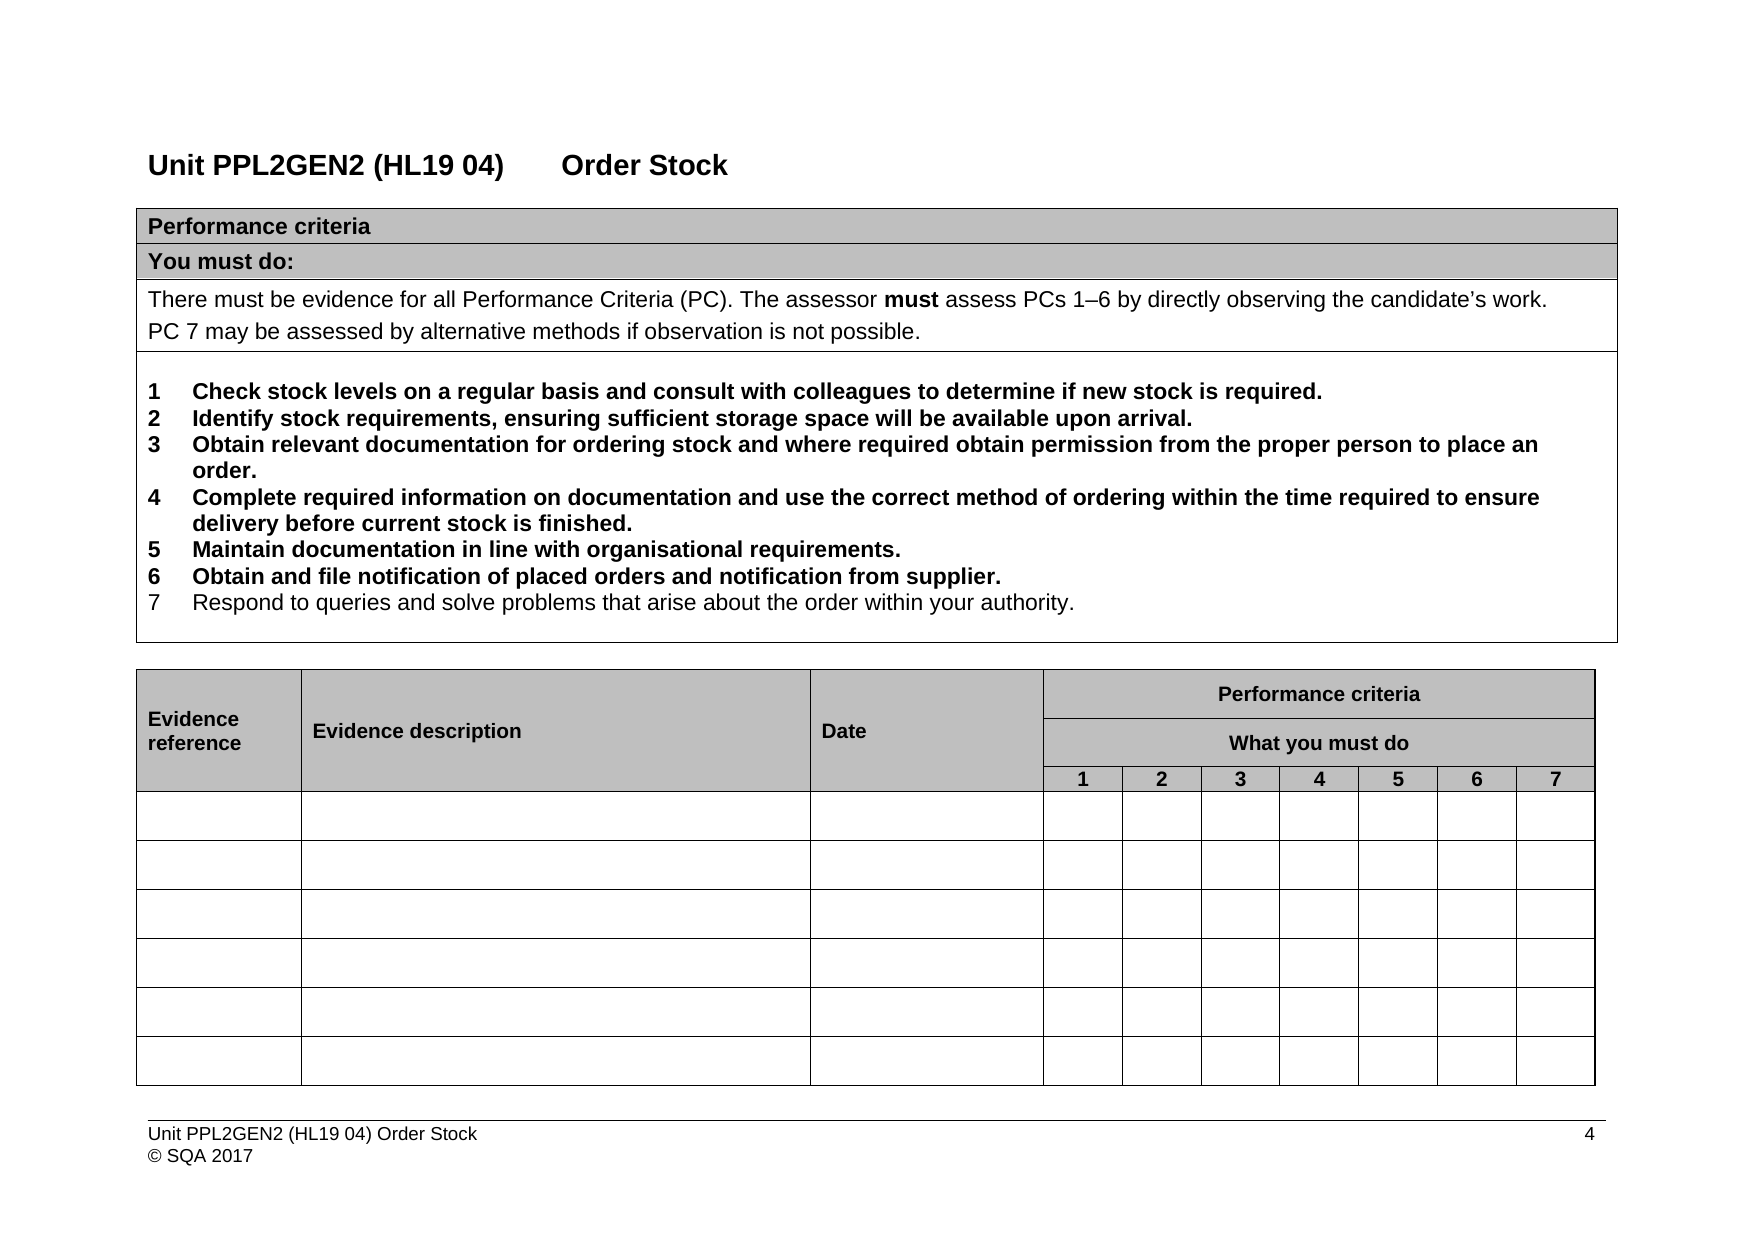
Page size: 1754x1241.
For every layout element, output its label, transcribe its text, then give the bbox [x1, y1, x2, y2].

table_cell 5 [1359, 767, 1437, 791]
table_cell [811, 841, 1043, 889]
table_cell [302, 939, 810, 987]
table_cell [1202, 841, 1279, 889]
table_cell [137, 890, 301, 938]
table_cell 6 [1438, 767, 1516, 791]
table_cell [1280, 988, 1358, 1036]
table_cell [1280, 890, 1358, 938]
table_header Performance criteria [137, 209, 1617, 243]
table_cell [1517, 1037, 1594, 1085]
table_cell [1202, 792, 1279, 840]
table_cell [302, 988, 810, 1036]
table_cell [1438, 890, 1516, 938]
table_cell [1123, 939, 1201, 987]
table_header Evidence description [302, 670, 810, 791]
table_cell [1202, 939, 1279, 987]
table_cell [1438, 988, 1516, 1036]
table_cell [137, 939, 301, 987]
table_cell [811, 939, 1043, 987]
table_header Performance criteria [1044, 670, 1594, 718]
table_cell [1517, 988, 1594, 1036]
table_header Evidence reference [137, 670, 301, 791]
table_cell [1517, 841, 1594, 889]
title Unit PPL2GEN2 (HL19 04) Order Stock [148, 148, 1606, 181]
table_cell [302, 1037, 810, 1085]
table_cell [1123, 890, 1201, 938]
table_cell [1517, 890, 1594, 938]
table_cell [1044, 792, 1122, 840]
table_cell [1202, 1037, 1279, 1085]
table_cell [1044, 988, 1122, 1036]
table_cell [137, 792, 301, 840]
table_cell [137, 1037, 301, 1085]
table_cell 2 [1123, 767, 1201, 791]
table_cell [811, 988, 1043, 1036]
table_cell [1359, 988, 1437, 1036]
table_cell 4 [1280, 767, 1358, 791]
table_cell 7 [1517, 767, 1594, 791]
table_cell [811, 890, 1043, 938]
table_cell [1202, 890, 1279, 938]
table_cell [1123, 988, 1201, 1036]
table_cell [1280, 939, 1358, 987]
table_cell [1280, 1037, 1358, 1085]
table_cell [1044, 1037, 1122, 1085]
table_cell [1438, 792, 1516, 840]
table_cell [1044, 939, 1122, 987]
table_cell 1 [1044, 767, 1122, 791]
table_cell [1280, 841, 1358, 889]
table_cell [1044, 841, 1122, 889]
table_cell [811, 1037, 1043, 1085]
table_cell You must do: [137, 244, 1617, 278]
table_cell [1359, 792, 1437, 840]
table_cell [137, 841, 301, 889]
table_cell [811, 792, 1043, 840]
table_cell [1280, 792, 1358, 840]
table_cell [1123, 792, 1201, 840]
table_cell [1123, 1037, 1201, 1085]
table_cell What you must do [1044, 719, 1594, 766]
table_cell [1517, 792, 1594, 840]
table_cell [1438, 841, 1516, 889]
table_cell [1438, 939, 1516, 987]
table_cell 3 [1202, 767, 1279, 791]
table_header Date [811, 670, 1043, 791]
table_cell [137, 988, 301, 1036]
table_cell [1438, 1037, 1516, 1085]
table_cell [302, 792, 810, 840]
table_cell [1359, 841, 1437, 889]
table_cell [302, 890, 810, 938]
table_cell [1044, 890, 1122, 938]
table_cell [1123, 841, 1201, 889]
table_cell [1517, 939, 1594, 987]
table_cell [1359, 1037, 1437, 1085]
table_cell 1 Check stock levels on a regular basis and consult with colleagues to determine if new stock is required. 2 Identify stock requirements, ensuring sufficient storage space will be available upon arrival. 3 Obtain relevant documentation for ordering stock and where required obtain permission from the proper person to place an order. 4 Complete required information on documentation and use the correct method of ordering within the time required to ensure delivery before current stock is finished. 5 Maintain documentation in line with organisational requirements. 6 Obtain and file notification of placed orders and notification from supplier. 7 Respond to queries and solve problems that arise about the order within your authority. [137, 352, 1617, 642]
table_cell [1202, 988, 1279, 1036]
table_cell [302, 841, 810, 889]
table_cell [1359, 939, 1437, 987]
table_cell There must be evidence for all Performance Criteria (PC). The assessor must assess PCs 1–6 by directly observing the candidate’s work. PC 7 may be assessed by alternative methods if observation is not possible. [137, 280, 1617, 351]
table_cell [1359, 890, 1437, 938]
